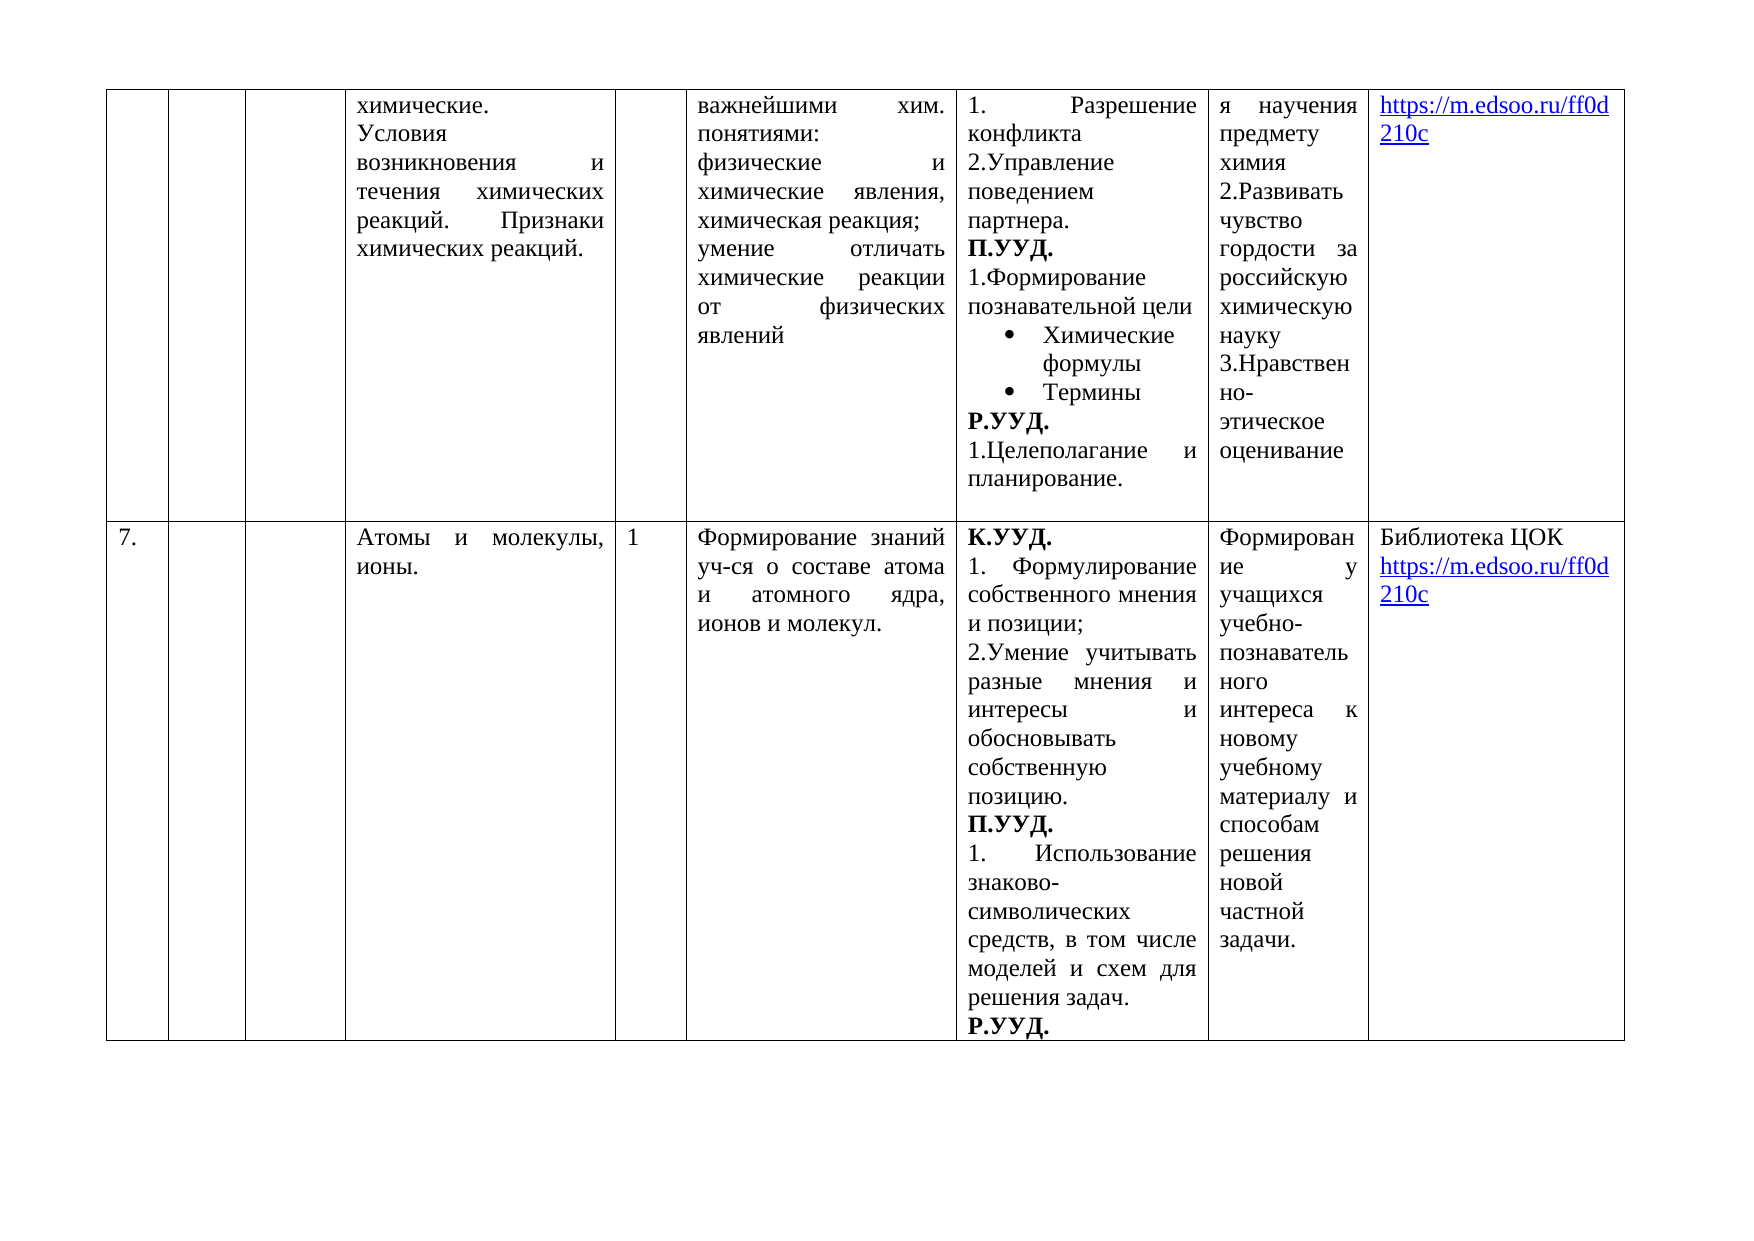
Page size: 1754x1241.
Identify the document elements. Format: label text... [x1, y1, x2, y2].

table_cell 1 [616, 90, 686, 521]
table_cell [957, 90, 1208, 521]
table_cell 6. [107, 90, 168, 521]
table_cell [1209, 522, 1368, 1039]
table_cell [169, 522, 245, 1039]
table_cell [346, 522, 615, 1039]
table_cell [1209, 90, 1368, 521]
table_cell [1369, 90, 1624, 521]
table_cell [169, 90, 245, 521]
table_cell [957, 522, 1208, 1039]
table_cell 7. [107, 522, 168, 1039]
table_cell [346, 90, 615, 521]
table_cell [687, 522, 956, 1039]
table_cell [1369, 522, 1624, 1039]
table_cell [246, 90, 345, 521]
table_cell [246, 522, 345, 1039]
table_cell 1 [616, 522, 686, 1039]
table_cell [687, 90, 956, 521]
